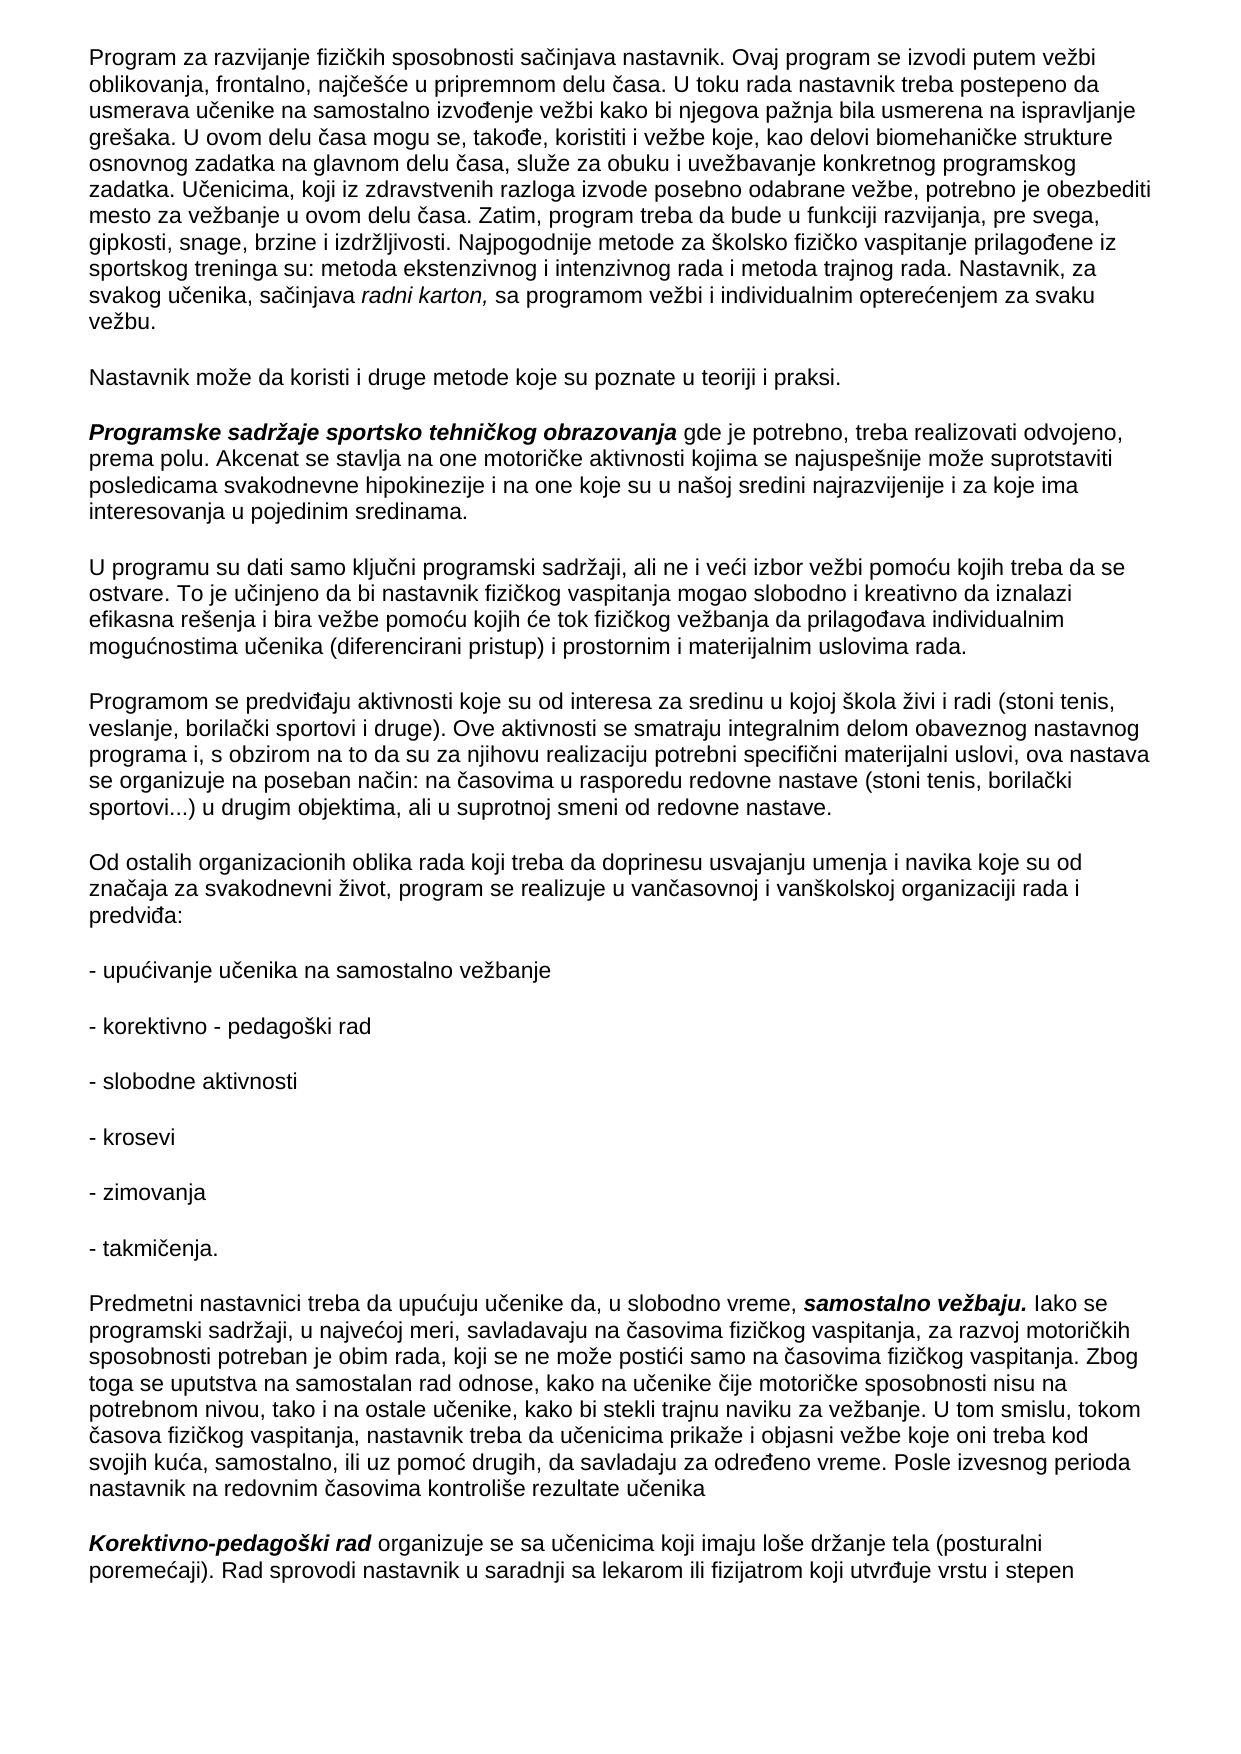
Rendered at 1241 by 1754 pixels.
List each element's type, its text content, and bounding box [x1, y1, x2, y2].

text - zimovanja [89, 1179, 1152, 1206]
text - slobodne aktivnosti [89, 1068, 1152, 1095]
text Predmetni nastavnici treba da upućuju učenike da, u slobodno vreme, samostalno vežbaju. Iako se programski sadržaji, u najvećoj meri, savladavaju na časovima fizičkog vaspitanja, za razvoj motoričkih sposobnosti potreban je obim rada, koji se ne može postići samo na časovima fizičkog vaspitanja. Zbog toga se uputstva na samostalan rad odnose, kako na učenike čije motoričke sposobnosti nisu na potrebnom nivou, tako i na ostale učenike, kako bi stekli trajnu naviku za vežbanje. U tom smislu, tokom časova fizičkog vaspitanja, nastavnik treba da učenicima prikaže i objasni vežbe koje oni treba kod svojih kuća, samostalno, ili uz pomoć drugih, da savladaju za određeno vreme. Posle izvesnog perioda nastavnik na redovnim časovima kontroliše rezultate učenika [89, 1290, 1152, 1501]
text Nastavnik može da koristi i druge metode koje su poznate u teoriji i praksi. [89, 363, 1152, 390]
text Programom se predviđaju aktivnosti koje su od interesa za sredinu u kojoj škola živi i radi (stoni tenis, veslanje, borilački sportovi i druge). Ove aktivnosti se smatraju integralnim delom obaveznog nastavnog programa i, s obzirom na to da su za njihovu realizaciju potrebni specifični materijalni uslovi, ova nastava se organizuje na poseban način: na časovima u rasporedu redovne nastave (stoni tenis, borilački sportovi...) u drugim objektima, ali u suprotnoj smeni od redovne nastave. [89, 688, 1152, 820]
text - upućivanje učenika na samostalno vežbanje [89, 957, 1152, 984]
text Program za razvijanje fizičkih sposobnosti sačinjava nastavnik. Ovaj program se izvodi putem vežbi oblikovanja, frontalno, najčešće u pripremnom delu časa. U toku rada nastavnik treba postepeno da usmerava učenike na samostalno izvođenje vežbi kako bi njegova pažnja bila usmerena na ispravljanje grešaka. U ovom delu časa mogu se, takođe, koristiti i vežbe koje, kao delovi biomehaničke strukture osnovnog zadatka na glavnom delu časa, služe za obuku i uvežbavanje konkretnog programskog zadatka. Učenicima, koji iz zdravstvenih razloga izvode posebno odabrane vežbe, potrebno je obezbediti mesto za vežbanje u ovom delu časa. Zatim, program treba da bude u funkciji razvijanja, pre svega, gipkosti, snage, brzine i izdržljivosti. Najpogodnije metode za školsko fizičko vaspitanje prilagođene iz sportskog treninga su: metoda ekstenzivnog i intenzivnog rada i metoda trajnog rada. Nastavnik, za svakog učenika, sačinjava radni karton, sa programom vežbi i individualnim opterećenjem za svaku vežbu. [89, 44, 1152, 334]
text - krosevi [89, 1124, 1152, 1150]
text - korektivno - pedagoški rad [89, 1013, 1152, 1039]
text Od ostalih organizacionih oblika rada koji treba da doprinesu usvajanju umenja i navika koje su od značaja za svakodnevni život, program se realizuje u vančasovnoj i vanškolskoj organizaciji rada i predviđa: [89, 849, 1152, 928]
text - takmičenja. [89, 1235, 1152, 1261]
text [89, 1530, 1152, 1583]
text Programske sadržaje sportsko tehničkog obrazovanja gde je potrebno, treba realizovati odvojeno, prema polu. Akcenat se stavlja na one motoričke aktivnosti kojima se najuspešnije može suprotstaviti posledicama svakodnevne hipokinezije i na one koje su u našoj sredini najrazvijenije i za koje ima interesovanja u pojedinim sredinama. [89, 419, 1152, 524]
text U programu su dati samo ključni programski sadržaji, ali ne i veći izbor vežbi pomoću kojih treba da se ostvare. To je učinjeno da bi nastavnik fizičkog vaspitanja mogao slobodno i kreativno da iznalazi efikasna rešenja i bira vežbe pomoću kojih će tok fizičkog vežbanja da prilagođava individualnim mogućnostima učenika (diferencirani pristup) i prostornim i materijalnim uslovima rada. [89, 553, 1152, 659]
